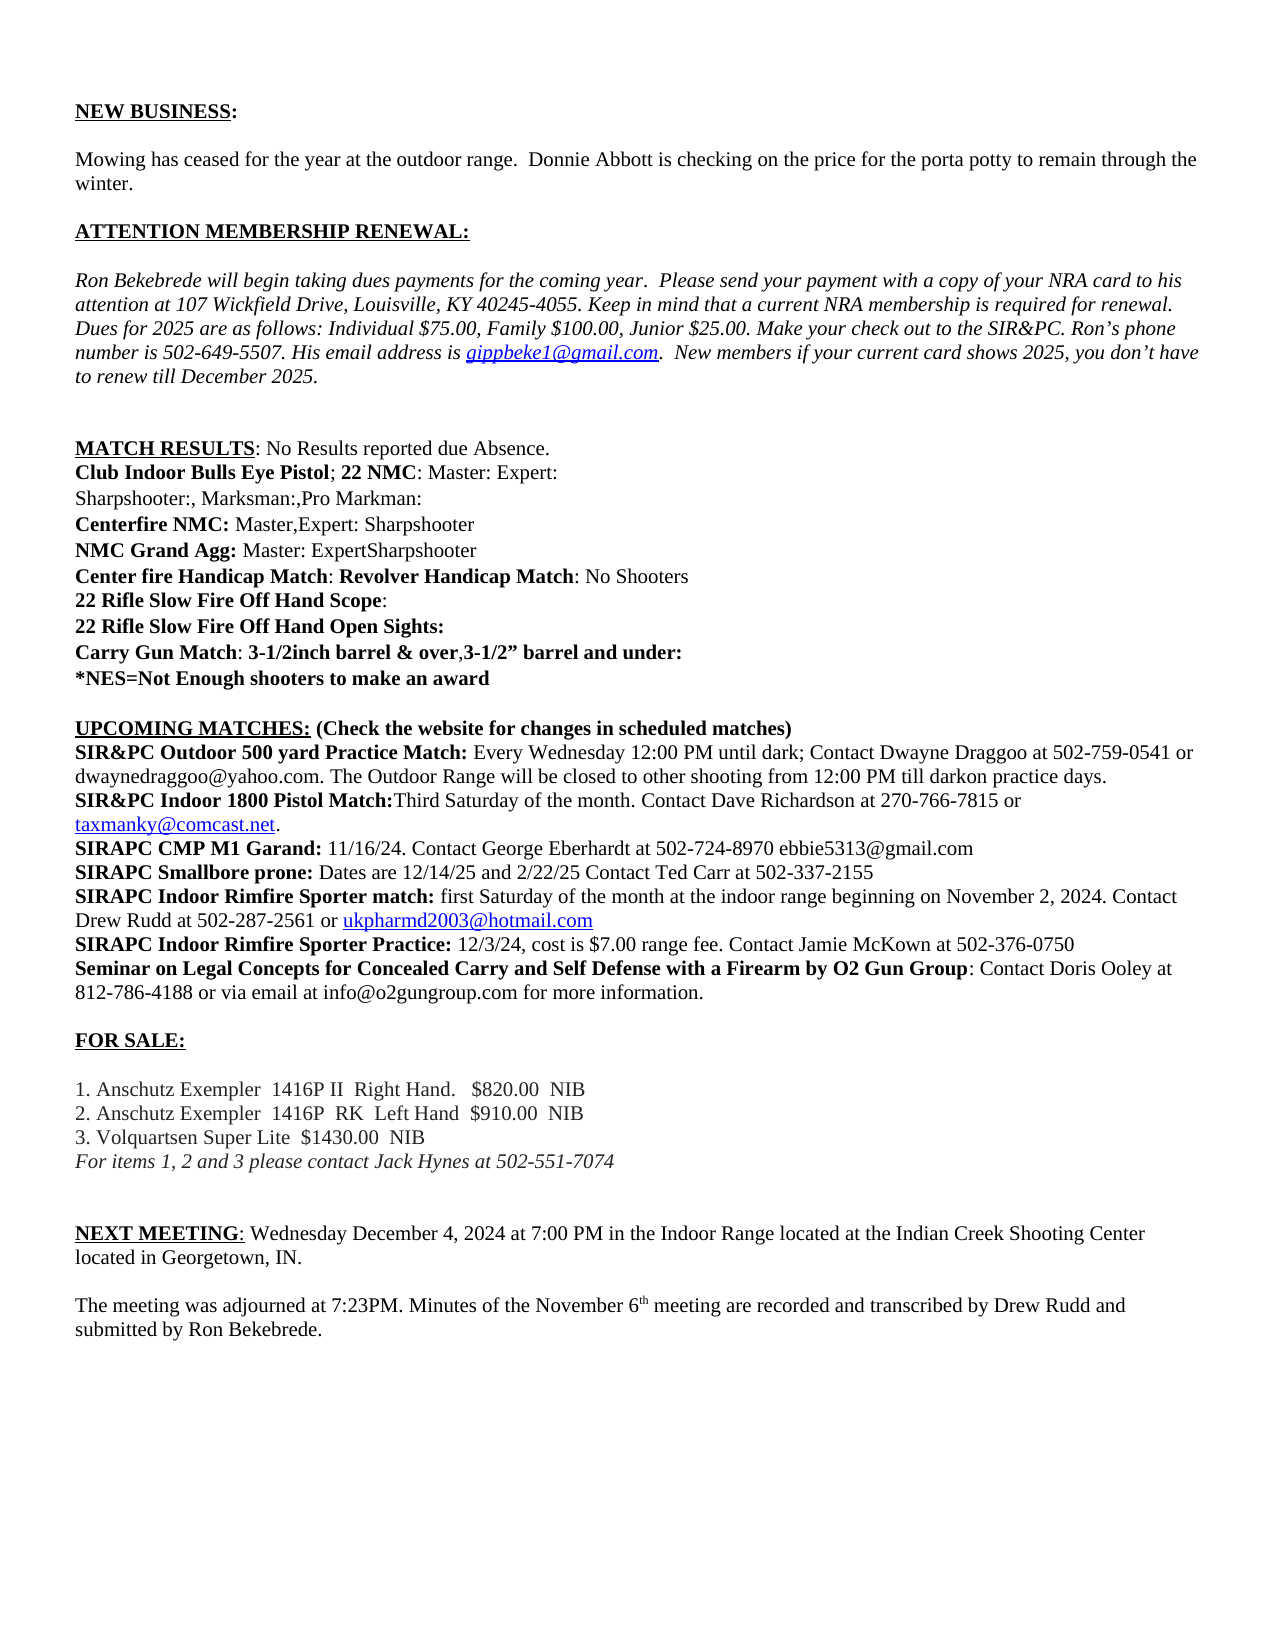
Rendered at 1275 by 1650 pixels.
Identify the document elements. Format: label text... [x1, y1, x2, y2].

text Seminar on Legal Concepts for Concealed Carry and Self Defense with a Firearm by O2 Gun Group: Contact Doris Ooley at 812-786-4188 or via email at info@o2gungroup.com for more information. [75, 956, 1200, 1004]
text Ron Bekebrede will begin taking dues payments for the coming year. Please send your payment with a copy of your NRA card to his attention at 107 Wickfield Drive, Louisville, KY 40245-4055. Keep in mind that a current NRA membership is required for renewal. Dues for 2025 are as follows: Individual $75.00, Family $100.00, Junior $25.00. Make your check out to the SIR&PC. Ron’s phone number is 502-649-5507. His email address is gippbeke1@gmail.com. New members if your current card shows 2025, you don’t have to renew till December 2025. [75, 267, 1200, 388]
text Carry Gun Match: 3-1/2inch barrel & over,3-1/2” barrel and under: [75, 640, 1200, 664]
text Club Indoor Bulls Eye Pistol; 22 NMC: Master: Expert: [75, 460, 1200, 484]
text NEW BUSINESS: [75, 99, 1200, 123]
text SIRAPC Indoor Rimfire Sporter Practice: 12/3/24, cost is $7.00 range fee. Contact Jamie McKown at 502-376-0750 [75, 932, 1200, 956]
text NMC Grand Agg: Master: ExpertSharpshooter [75, 538, 1200, 562]
text SIRAPC CMP M1 Garand: 11/16/24. Contact George Eberhardt at 502-724-8970 ebbie5313@gmail.com [75, 836, 1200, 860]
text FOR SALE: [75, 1028, 1200, 1052]
text Sharpshooter:, Marksman:,Pro Markman: [75, 486, 1200, 510]
text Centerfire NMC: Master,Expert: Sharpshooter [75, 512, 1200, 536]
text SIR&PC Indoor 1800 Pistol Match:Third Saturday of the month. Contact Dave Richardson at 270-766-7815 or taxmanky@comcast.net. [75, 788, 1200, 836]
text MATCH RESULTS: No Results reported due Absence. [75, 436, 1200, 460]
text UPCOMING MATCHES: (Check the website for changes in scheduled matches) [75, 716, 1200, 740]
text Center fire Handicap Match: Revolver Handicap Match: No Shooters [75, 564, 1200, 588]
text 1. Anschutz Exempler 1416P II Right Hand. $820.00 NIB 2. Anschutz Exempler 1416P RK Left Hand $910.00 NIB 3. Volquartsen Super Lite $1430.00 NIB For items 1, 2 and 3 please contact Jack Hynes at 502-551-7074 [430, 1077, 1200, 1173]
text NEXT MEETING: Wednesday December 4, 2024 at 7:00 PM in the Indoor Range located at the Indian Creek Shooting Center located in Georgetown, IN. [75, 1221, 1200, 1269]
text *NES=Not Enough shooters to make an award [75, 666, 1200, 690]
text SIRAPC Indoor Rimfire Sporter match: first Saturday of the month at the indoor range beginning on November 2, 2024. Contact Drew Rudd at 502-287-2561 or ukpharmd2003@hotmail.com [75, 884, 1200, 932]
text Mowing has ceased for the year at the outdoor range. Donnie Abbott is checking on the price for the porta potty to remain through the winter. [75, 147, 1200, 195]
text SIRAPC Smallbore prone: Dates are 12/14/25 and 2/22/25 Contact Ted Carr at 502-337-2155 [75, 860, 1200, 884]
text 22 Rifle Slow Fire Off Hand Scope: [75, 588, 1200, 612]
text The meeting was adjourned at 7:23PM. Minutes of the November 6th meeting are recorded and transcribed by Drew Rudd and submitted by Ron Bekebrede. [75, 1293, 1200, 1341]
text ATTENTION MEMBERSHIP RENEWAL: [75, 219, 1200, 243]
text SIR&PC Outdoor 500 yard Practice Match: Every Wednesday 12:00 PM until dark; Contact Dwayne Draggoo at 502-759-0541 or dwaynedraggoo@yahoo.com. The Outdoor Range will be closed to other shooting from 12:00 PM till darkon practice days. [75, 740, 1200, 788]
text 22 Rifle Slow Fire Off Hand Open Sights: [75, 614, 1200, 638]
